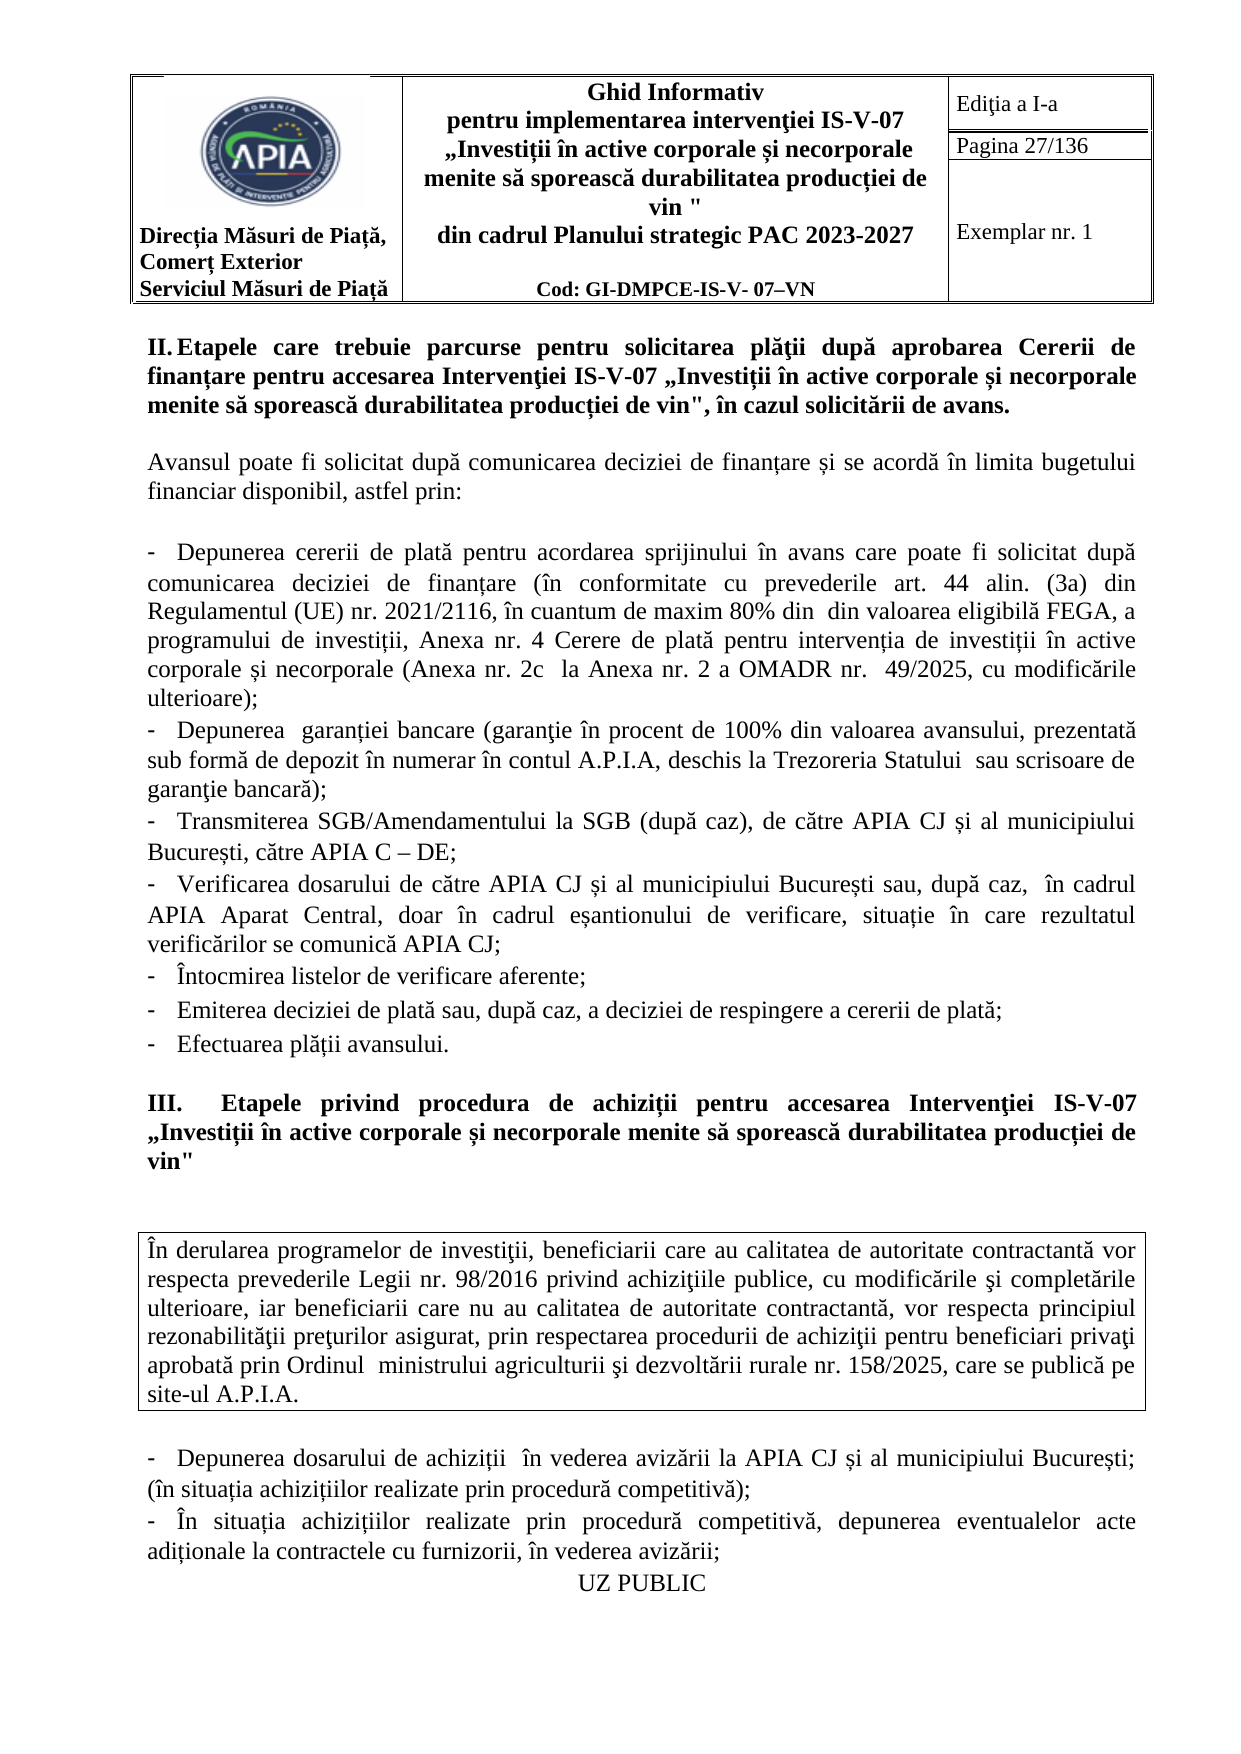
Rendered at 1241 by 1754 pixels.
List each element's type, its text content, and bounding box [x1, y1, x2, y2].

list Transmiterea SGB/Amendamentului la SGB (după caz), de către APIA CJ și al municipiului București, către APIA C – DE; [147, 803, 1137, 866]
list Depunerea garanției bancare (garanţie în procent de 100% din valoarea avansului, prezentată sub formă de depozit în numerar în contul A.P.I.A, deschis la Trezoreria Statului sau scrisoare de garanţie bancară); [147, 711, 1137, 803]
subtitle Etapele care trebuie parcurse pentru solicitarea plăţii după aprobarea Cererii de finanțare pentru accesarea Intervenţiei IS-V-07 „Investiții în active corporale și necorporale menite să sporească durabilitatea producției de vin", în cazul solicitării de avans. [147, 332, 1137, 419]
list Emiterea deciziei de plată sau, după caz, a deciziei de respingere a cererii de plată; [147, 991, 1137, 1026]
list Verificarea dosarului de către APIA CJ și al municipiului București sau, după caz, în cadrul APIA Aparat Central, doar în cadrul eșantionului de verificare, situație în care rezultatul verificărilor se comunică APIA CJ; [147, 866, 1137, 957]
text În derularea programelor de investiţii, beneficiarii care au calitatea de autoritate contractantă vor respecta prevederile Legii nr. 98/2016 privind achiziţiile publice, cu modificările şi completările ulterioare, iar beneficiarii care nu au calitatea de autoritate contractantă, vor respecta principiul rezonabilităţii preţurilor asigurat, prin respectarea procedurii de achiziţii pentru beneficiari privaţi aprobată prin Ordinul ministrului agriculturii şi dezvoltării rurale nr. 158/2025, care se publică pe site-ul A.P.I.A. [139, 1233, 1145, 1410]
list Depunerea dosarului de achiziții în vederea avizării la APIA CJ și al municipiului București; (în situația achizițiilor realizate prin procedură competitivă); [147, 1439, 1137, 1502]
list Efectuarea plății avansului. [147, 1026, 1137, 1059]
text Avansul poate fi solicitat după comunicarea deciziei de finanțare și se acordă în limita bugetului financiar disponibil, astfel prin: [147, 447, 1137, 505]
list Întocmirea listelor de verificare aferente; [147, 957, 1137, 991]
picture [163, 76, 370, 222]
list În situația achizițiilor realizate prin procedură competitivă, depunerea eventualelor acte adiționale la contractele cu furnizorii, în vederea avizării; [147, 1502, 1137, 1565]
subtitle Etapele privind procedura de achiziții pentru accesarea Intervenţiei IS-V-07 „Investiții în active corporale și necorporale menite să sporească durabilitatea producției de vin" [147, 1088, 1137, 1174]
list Depunerea cererii de plată pentru acordarea sprijinului în avans care poate fi solicitat după comunicarea deciziei de finanțare (în conformitate cu prevederile art. 44 alin. (3a) din Regulamentul (UE) nr. 2021/2116, în cuantum de maxim 80% din din valoarea eligibilă FEGA, a programului de investiții, Anexa nr. 4 Cerere de plată pentru intervenția de investiții în active corporale și necorporale (Anexa nr. 2c la Anexa nr. 2 a OMADR nr. 49/2025, cu modificările ulterioare); [147, 534, 1137, 711]
